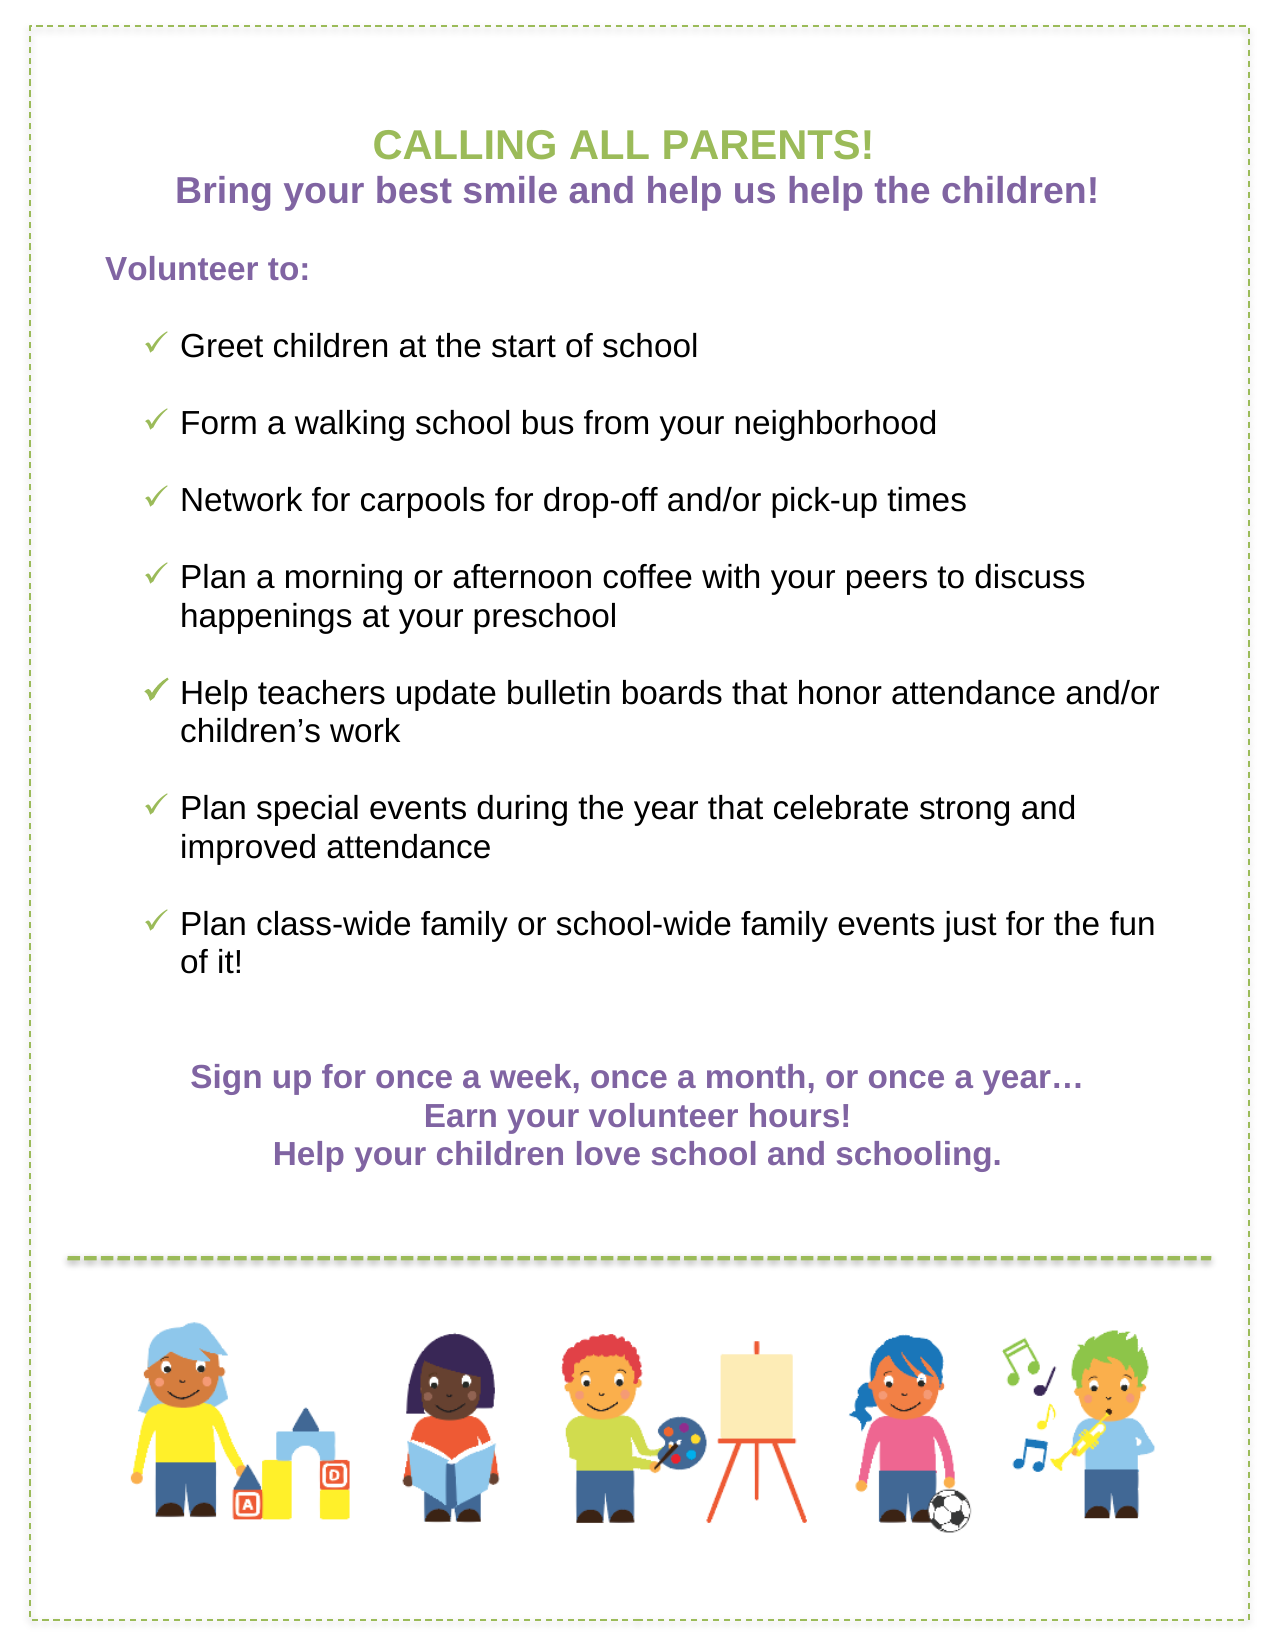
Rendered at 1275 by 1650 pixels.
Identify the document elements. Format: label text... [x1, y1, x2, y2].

picture [105, 1295, 1170, 1542]
list Plan a morning or afternoon coffee with your peers to discuss happenings at your preschool [142, 557, 1170, 634]
text Bring your best smile and help us help the children! [105, 168, 1170, 211]
list Form a walking school bus from your neighborhood [142, 403, 1170, 442]
list Plan class-wide family or school-wide family events just for the fun of it! [142, 903, 1170, 981]
text Help your children love school and schooling. [105, 1134, 1170, 1173]
text Earn your volunteer hours! [105, 1096, 1170, 1134]
list Help teachers update bulletin boards that honor attendance and/or children’s work [142, 673, 1170, 750]
list Greet children at the start of school [142, 326, 1170, 365]
text CALLING ALL PARENTS! [77, 120, 1170, 168]
list Network for carpools for drop-off and/or pick-up times [142, 480, 1170, 519]
text Sign up for once a week, once a month, or once a year… [105, 1057, 1170, 1096]
list Plan special events during the year that celebrate strong and improved attendance [142, 788, 1170, 865]
text Volunteer to: [105, 249, 1170, 288]
